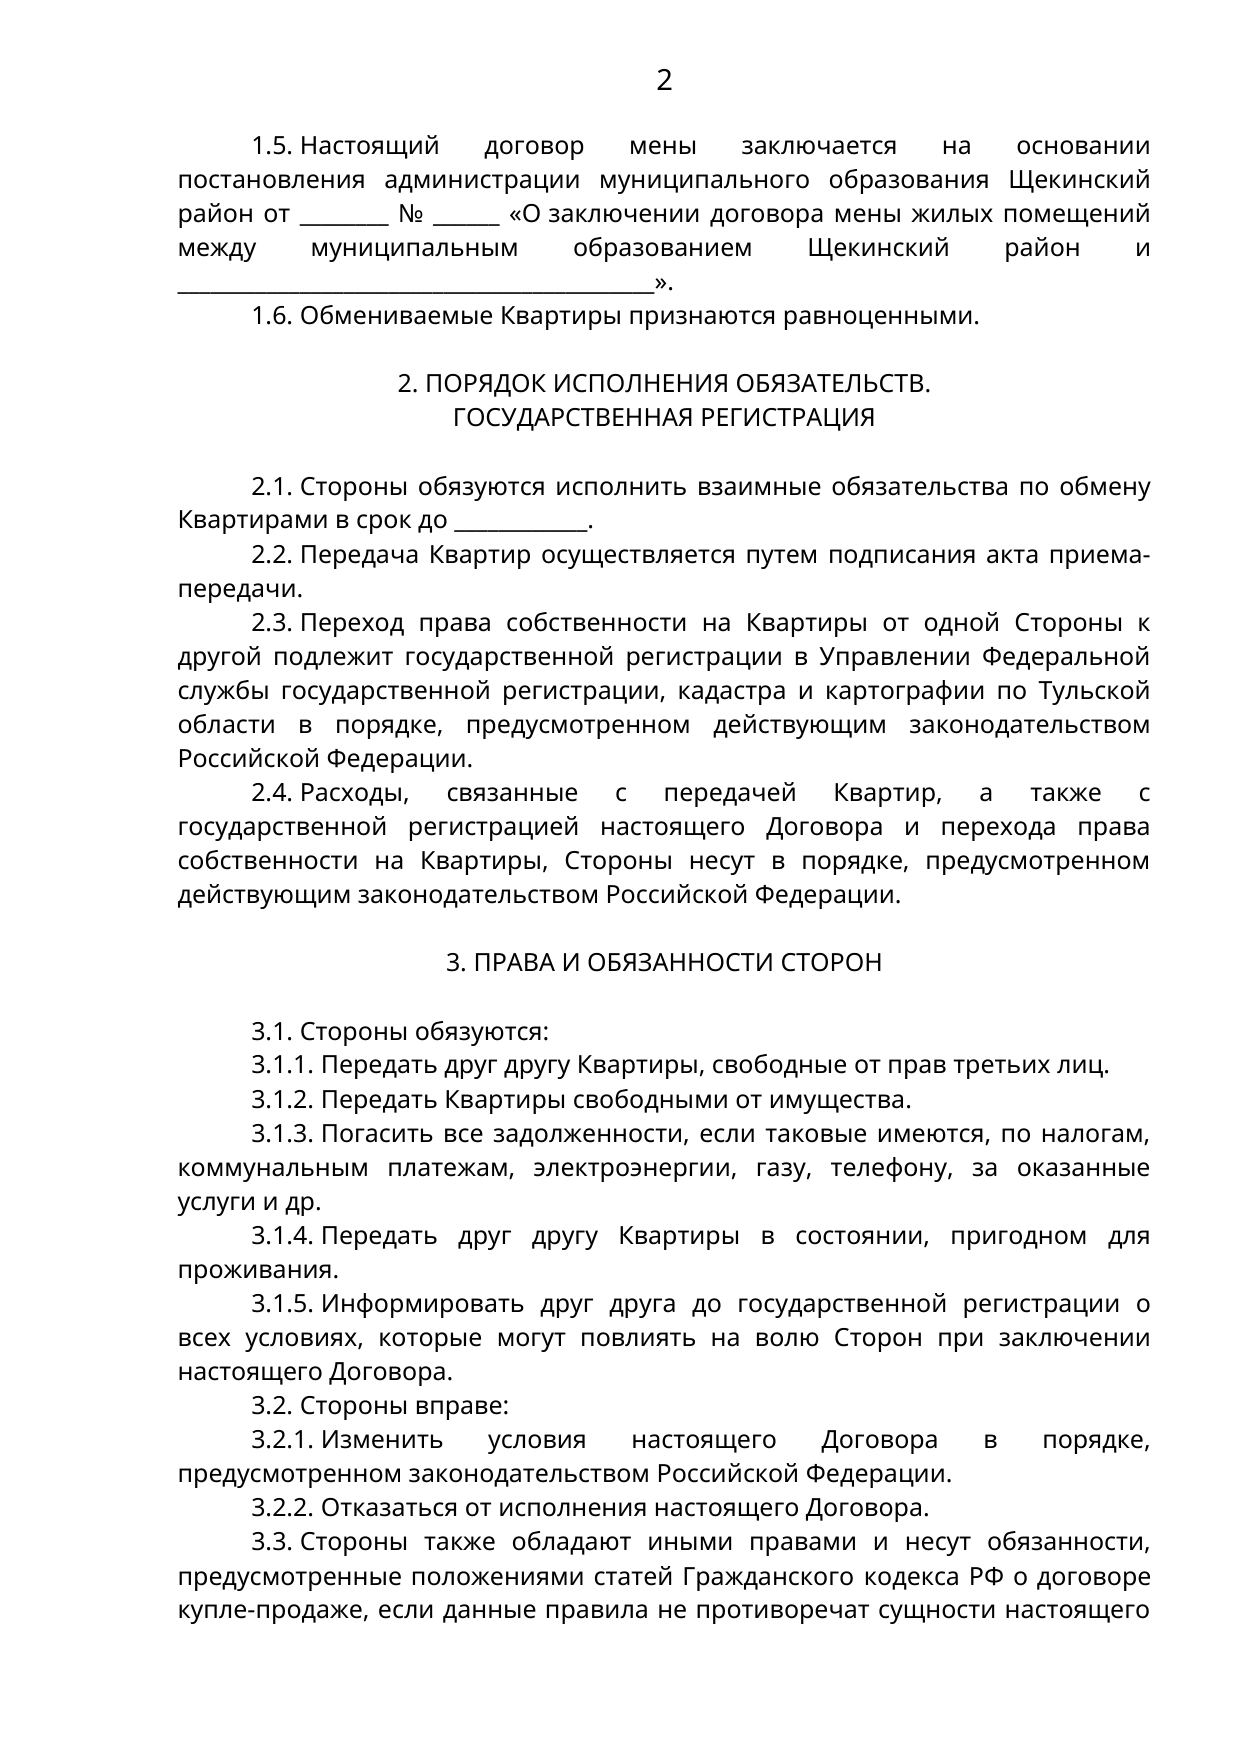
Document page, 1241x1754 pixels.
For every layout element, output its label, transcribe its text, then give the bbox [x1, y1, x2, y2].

text 3.2. Стороны вправе: [177, 1388, 1152, 1422]
text 2.1. Стороны обязуются исполнить взаимные обязательства по обмену Квартирами в срок до ____________. [177, 468, 1152, 536]
text 3.1.4. Передать друг другу Квартиры в состоянии, пригодном для проживания. [177, 1217, 1152, 1286]
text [177, 1524, 1152, 1626]
text 2.3. Переход права собственности на Квартиры от одной Стороны к другой подлежит государственной регистрации в Управлении Федеральной службы государственной регистрации, кадастра и картографии по Тульской области в порядке, предусмотренном действующим законодательством Российской Федерации. [177, 604, 1152, 775]
text 3.1.1. Передать друг другу Квартиры, свободные от прав третьих лиц. [177, 1047, 1152, 1081]
text 2. ПОРЯДОК ИСПОЛНЕНИЯ ОБЯЗАТЕЛЬСТВ. [177, 366, 1152, 400]
text 3.1. Стороны обязуются: [177, 1013, 1152, 1047]
text 1.6. Обмениваемые Квартиры признаются равноценными. [177, 298, 1152, 332]
text 2.2. Передача Квартир осуществляется путем подписания акта приема-передачи. [177, 536, 1152, 604]
text 3.1.3. Погасить все задолженности, если таковые имеются, по налогам, коммунальным платежам, электроэнергии, газу, телефону, за оказанные услуги и др. [177, 1115, 1152, 1217]
text 3.2.2. Отказаться от исполнения настоящего Договора. [177, 1490, 1152, 1524]
text ГОСУДАРСТВЕННАЯ РЕГИСТРАЦИЯ [177, 400, 1152, 434]
text 3.1.2. Передать Квартиры свободными от имущества. [177, 1081, 1152, 1115]
text 3. ПРАВА И ОБЯЗАННОСТИ СТОРОН [177, 945, 1152, 979]
text 3.1.5. Информировать друг друга до государственной регистрации о всех условиях, которые могут повлиять на волю Сторон при заключении настоящего Договора. [177, 1286, 1152, 1388]
text 1.5. Настоящий договор мены заключается на основании постановления администрации муниципального образования Щекинский район от ________ № ______ «О заключении договора мены жилых помещений между муниципальным образованием Щекинский район и ___________________________________________». [177, 127, 1152, 298]
text 2.4. Расходы, связанные с передачей Квартир, а также с государственной регистрацией настоящего Договора и перехода права собственности на Квартиры, Стороны несут в порядке, предусмотренном действующим законодательством Российской Федерации. [177, 775, 1152, 911]
text 3.2.1. Изменить условия настоящего Договора в порядке, предусмотренном законодательством Российской Федерации. [177, 1422, 1152, 1490]
